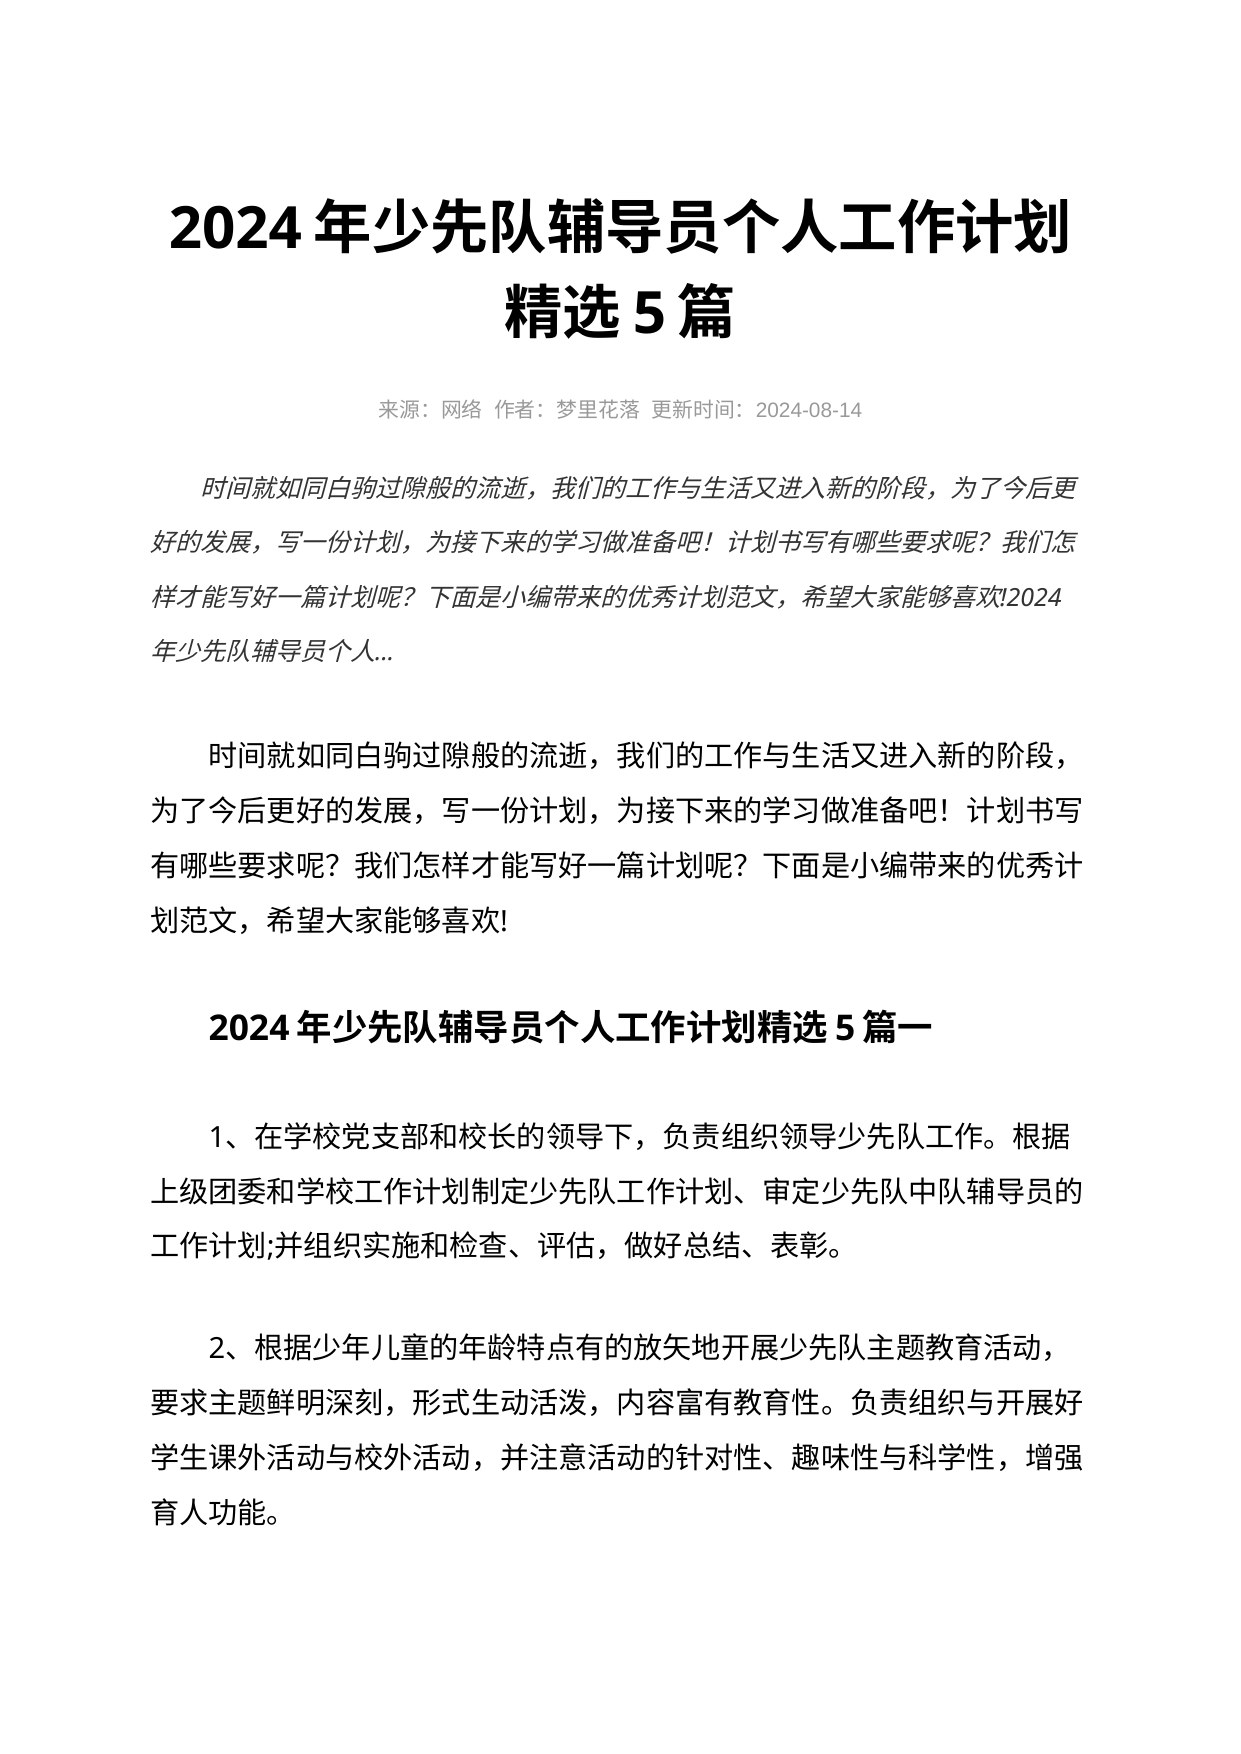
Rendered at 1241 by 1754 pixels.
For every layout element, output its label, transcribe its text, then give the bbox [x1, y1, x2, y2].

text 2、根据少年儿童的年龄特点有的放矢地开展少先队主题教育活动，要求主题鲜明深刻，形式生动活泼，内容富有教育性。负责组织与开展好学生课外活动与校外活动，并注意活动的针对性、趣味性与科学性，增强育人功能。 [150, 1325, 1090, 1532]
subtitle 2024年少先队辅导员个人工作计划精选5篇 [150, 181, 1090, 351]
text 时间就如同白驹过隙般的流逝，我们的工作与生活又进入新的阶段，为了今后更好的发展，写一份计划，为接下来的学习做准备吧！计划书写有哪些要求呢？我们怎样才能写好一篇计划呢？下面是小编带来的优秀计划范文，希望大家能够喜欢! [150, 733, 1090, 940]
text 时间就如同白驹过隙般的流逝，我们的工作与生活又进入新的阶段，为了今后更好的发展，写一份计划，为接下来的学习做准备吧！计划书写有哪些要求呢？我们怎样才能写好一篇计划呢？下面是小编带来的优秀计划范文，希望大家能够喜欢!2024年少先队辅导员个人... [150, 468, 1090, 668]
text 来源：网络 作者：梦里花落 更新时间：2024-08-14 [150, 398, 1090, 422]
text 1、在学校党支部和校长的领导下，负责组织领导少先队工作。根据上级团委和学校工作计划制定少先队工作计划、审定少先队中队辅导员的工作计划;并组织实施和检查、评估，做好总结、表彰。 [150, 1113, 1090, 1265]
text 2024年少先队辅导员个人工作计划精选5篇一 [150, 999, 1090, 1051]
